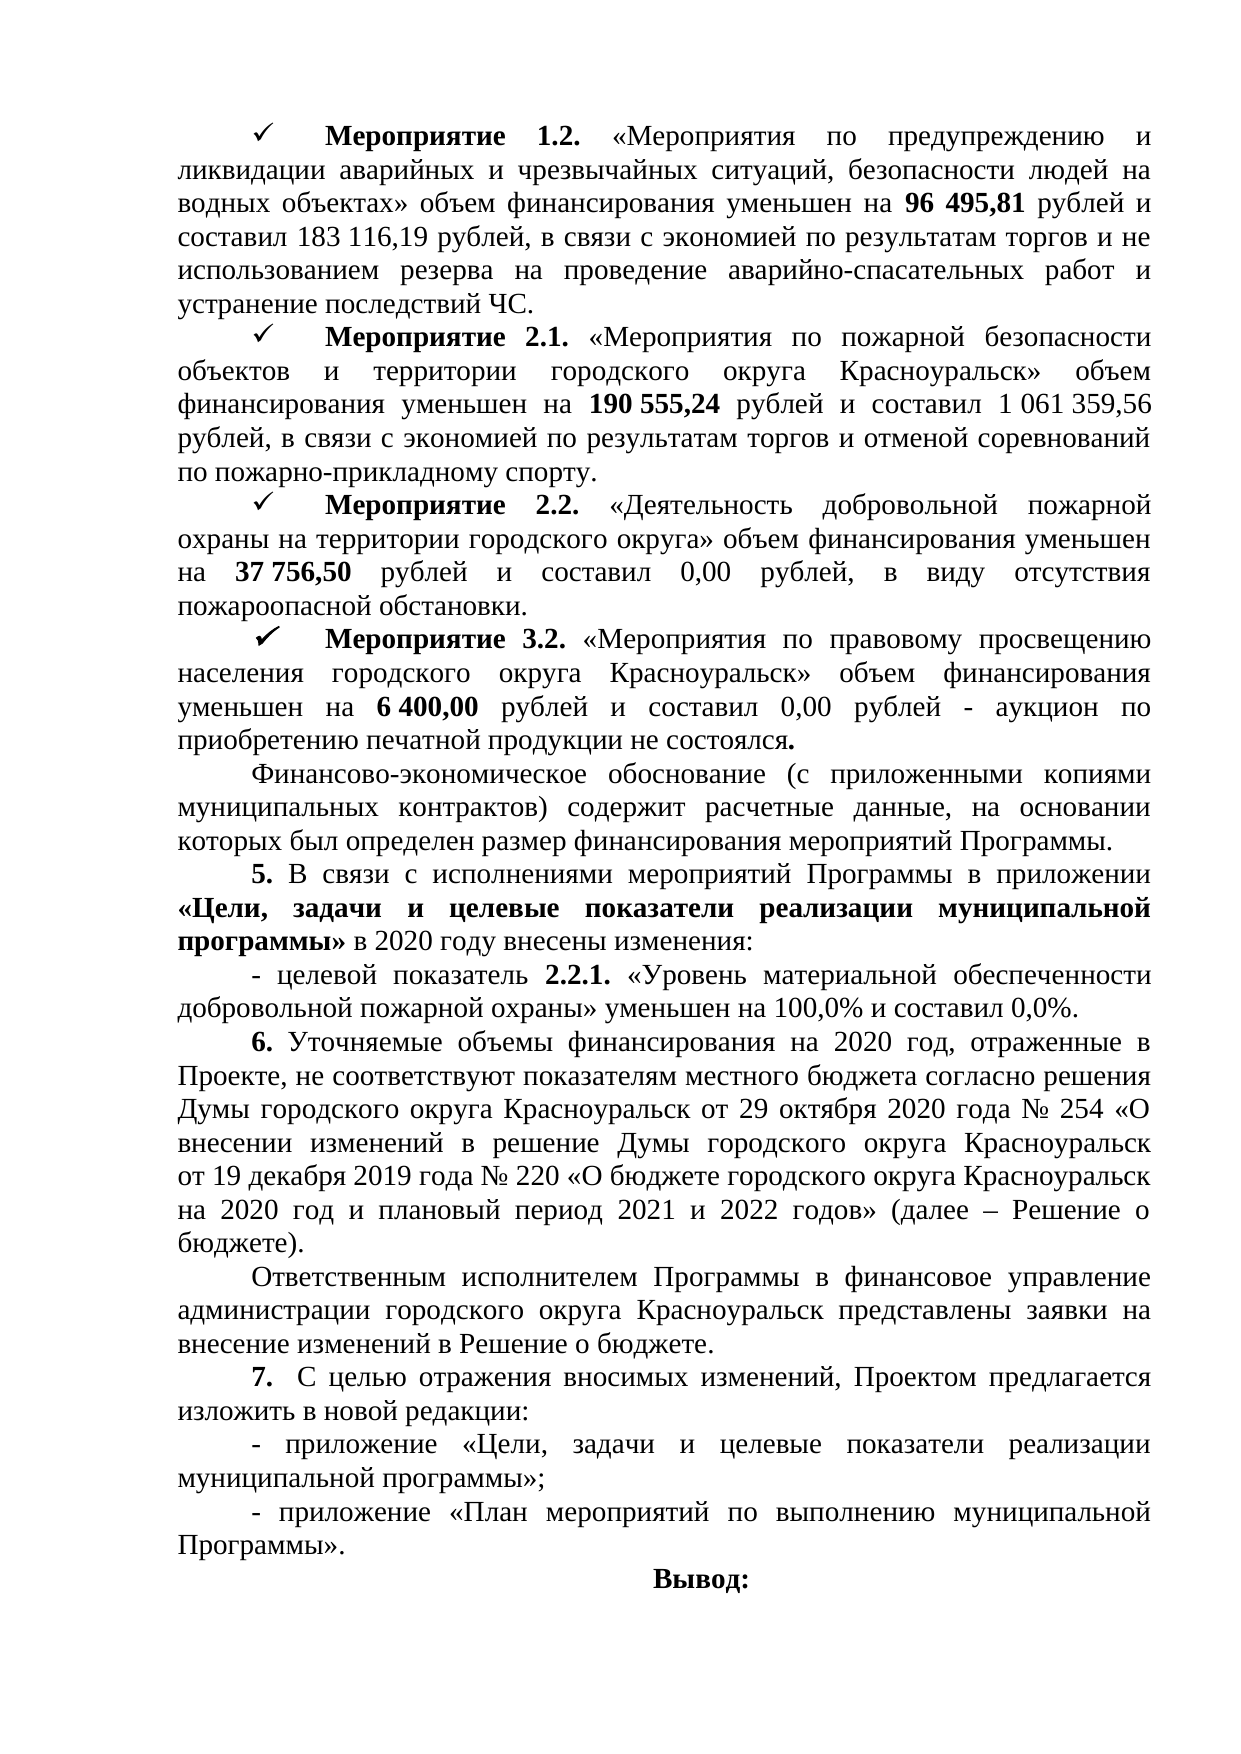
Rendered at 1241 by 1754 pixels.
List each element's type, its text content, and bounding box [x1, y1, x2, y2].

text - целевой показатель 2.2.1. «Уровень материальной обеспеченности добровольной пожарной охраны» уменьшен на 100,0% и составил 0,0%. [177, 957, 1152, 1024]
text - приложение «План мероприятий по выполнению муниципальной Программы». [177, 1494, 1152, 1561]
text Вывод: [177, 1561, 1152, 1594]
text Ответственным исполнителем Программы в финансовое управление администрации городского округа Красноуральск представлены заявки на внесение изменений в Решение о бюджете. [177, 1259, 1152, 1359]
list Мероприятие 1.2. «Мероприятия по предупреждению и ликвидации аварийных и чрезвычайных ситуаций, безопасности людей на водных объектах» объем финансирования уменьшен на 96 495,81 рублей и составил 183 116,19 рублей, в связи с экономией по результатам торгов и не использованием резерва на проведение аварийно-спасательных работ и устранение последствий ЧС. [177, 118, 1152, 319]
list Мероприятие 3.2. «Мероприятия по правовому просвещению населения городского округа Красноуральск» объем финансирования уменьшен на 6 400,00 рублей и составил 0,00 рублей - аукцион по приобретению печатной продукции не состоялся. [177, 622, 1152, 756]
text Финансово-экономическое обоснование (с приложенными копиями муниципальных контрактов) содержит расчетные данные, на основании которых был определен размер финансирования мероприятий Программы. [177, 756, 1152, 856]
text 7. С целью отражения вносимых изменений, Проектом предлагается изложить в новой редакции: [177, 1359, 1152, 1427]
list Мероприятие 2.2. «Деятельность добровольной пожарной охраны на территории городского округа» объем финансирования уменьшен на 37 756,50 рублей и составил 0,00 рублей, в виду отсутствия пожароопасной обстановки. [177, 487, 1152, 622]
text 5. В связи с исполнениями мероприятий Программы в приложении «Цели, задачи и целевые показатели реализации муниципальной программы» в 2020 году внесены изменения: [177, 856, 1152, 957]
text - приложение «Цели, задачи и целевые показатели реализации муниципальной программы»; [177, 1427, 1152, 1494]
text 6. Уточняемые объемы финансирования на 2020 год, отраженные в Проекте, не соответствуют показателям местного бюджета согласно решения Думы городского округа Красноуральск от 29 октября 2020 года № 254 «О внесении изменений в решение Думы городского округа Красноуральск от 19 декабря 2019 года № 220 «О бюджете городского округа Красноуральск на 2020 год и плановый период 2021 и 2022 годов» (далее – Решение о бюджете). [177, 1024, 1152, 1259]
list Мероприятие 2.1. «Мероприятия по пожарной безопасности объектов и территории городского округа Красноуральск» объем финансирования уменьшен на 190 555,24 рублей и составил 1 061 359,56 рублей, в связи с экономией по результатам торгов и отменой соревнований по пожарно-прикладному спорту. [177, 319, 1152, 487]
